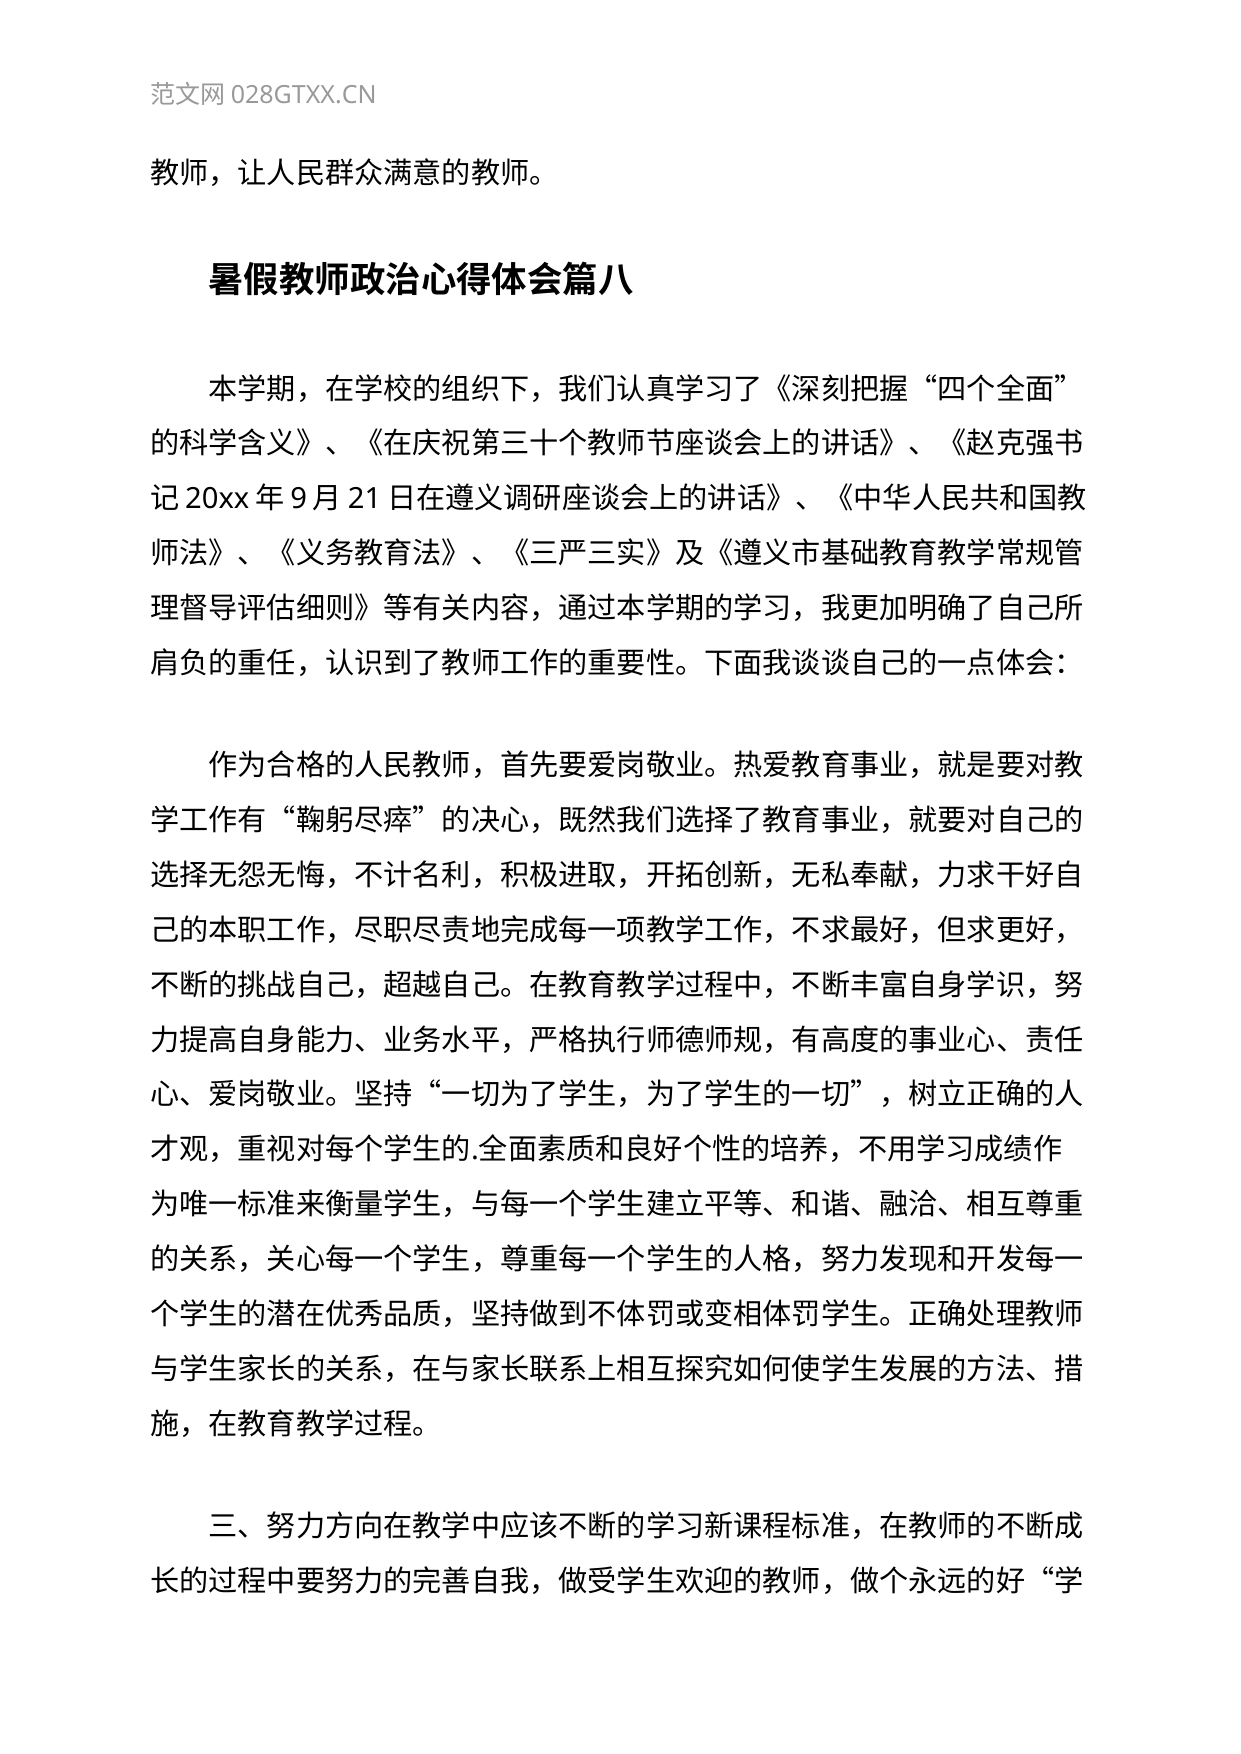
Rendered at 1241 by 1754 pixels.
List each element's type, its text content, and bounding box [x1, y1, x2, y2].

text 暑假教师政治心得体会篇八 [150, 252, 1090, 303]
text 作为合格的人民教师，首先要爱岗敬业。热爱教育事业，就是要对教学工作有“鞠躬尽瘁”的决心，既然我们选择了教育事业，就要对自己的选择无怨无悔，不计名利，积极进取，开拓创新，无私奉献，力求干好自己的本职工作，尽职尽责地完成每一项教学工作，不求最好，但求更好，不断的挑战自己，超越自己。在教育教学过程中，不断丰富自身学识，努力提高自身能力、业务水平，严格执行师德师规，有高度的事业心、责任心、爱岗敬业。坚持“一切为了学生，为了学生的一切”，树立正确的人才观，重视对每个学生的.全面素质和良好个性的培养，不用学习成绩作为唯一标准来衡量学生，与每一个学生建立平等、和谐、融洽、相互尊重的关系，关心每一个学生，尊重每一个学生的人格，努力发现和开发每一个学生的潜在优秀品质，坚持做到不体罚或变相体罚学生。正确处理教师与学生家长的关系，在与家长联系上相互探究如何使学生发展的方法、措施，在教育教学过程。 [150, 742, 1090, 1443]
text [150, 1502, 1090, 1599]
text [150, 150, 1090, 192]
text 本学期，在学校的组织下，我们认真学习了《深刻把握“四个全面”的科学含义》、《在庆祝第三十个教师节座谈会上的讲话》、《赵克强书记20xx年9月21日在遵义调研座谈会上的讲话》、《中华人民共和国教师法》、《义务教育法》、《三严三实》及《遵义市基础教育教学常规管理督导评估细则》等有关内容，通过本学期的学习，我更加明确了自己所肩负的重任，认识到了教师工作的重要性。下面我谈谈自己的一点体会： [150, 365, 1090, 682]
